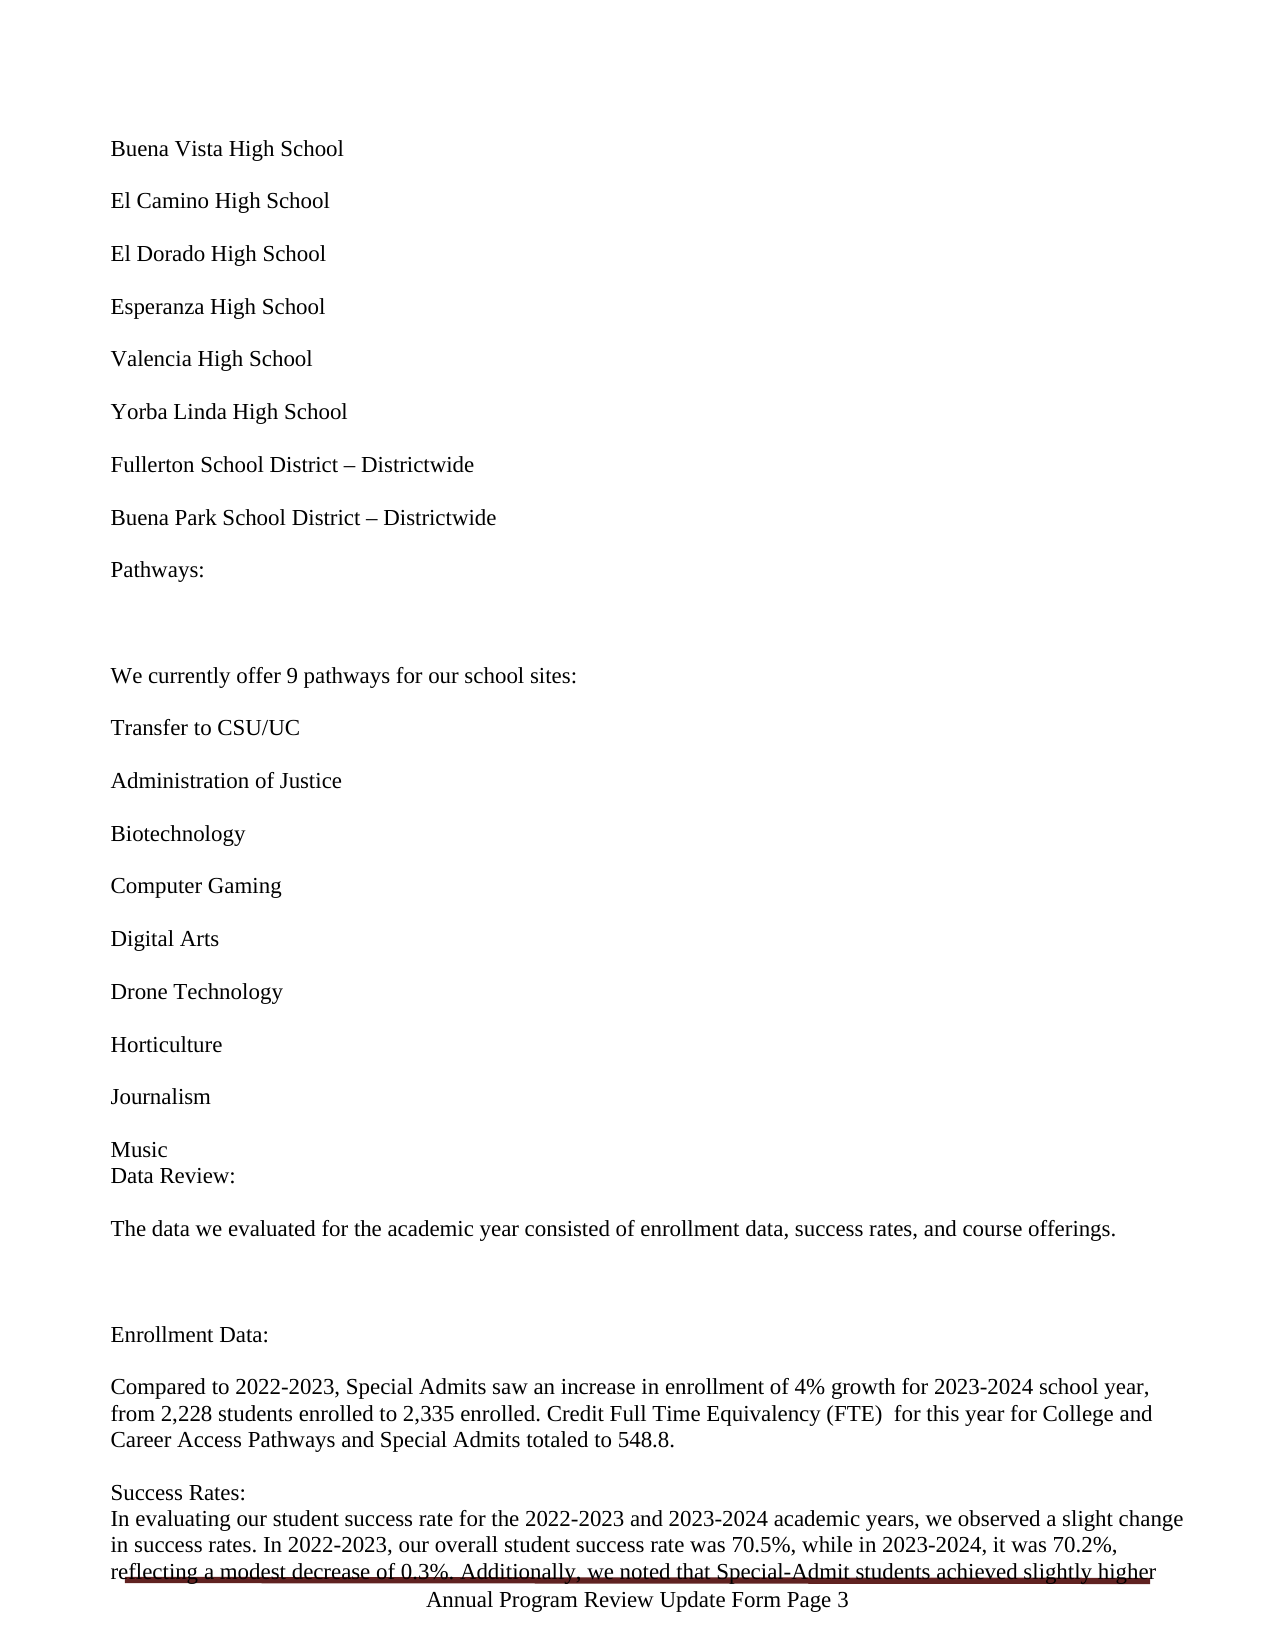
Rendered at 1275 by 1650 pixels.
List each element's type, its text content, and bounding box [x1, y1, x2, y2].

text Transfer to CSU/UC [110, 714, 1198, 741]
text The data we evaluated for the academic year consisted of enrollment data, success rates, and course offerings. [110, 1215, 1198, 1242]
text Data Review: [110, 1162, 1198, 1189]
text Biotechnology [110, 820, 1198, 846]
text Administration of Justice [110, 767, 1198, 793]
text El Camino High School [110, 187, 1198, 214]
text Computer Gaming [110, 873, 1198, 899]
text Music [110, 1136, 1198, 1162]
text Fullerton School District – Districtwide [110, 451, 1198, 477]
text Buena Park School District – Districtwide [110, 504, 1198, 530]
text Buena Vista High School [110, 135, 1198, 161]
text Compared to 2022-2023, Special Admits saw an increase in enrollment of 4% growth for 2023-2024 school year, from 2,228 students enrolled to 2,335 enrolled. Credit Full Time Equivalency (FTE) for this year for College and Career Access Pathways and Special Admits totaled to 548.8. [110, 1373, 1198, 1452]
text Esperanza High School [110, 293, 1198, 319]
text Valencia High School [110, 346, 1198, 372]
text Enrollment Data: [110, 1321, 1198, 1347]
text Digital Arts [110, 925, 1198, 952]
text Pathways: [110, 556, 1198, 583]
text Horticulture [110, 1031, 1198, 1057]
text Drone Technology [110, 978, 1198, 1004]
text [110, 1505, 1198, 1584]
text Success Rates: [110, 1479, 1198, 1505]
text Yorba Linda High School [110, 398, 1198, 424]
text Journalism [110, 1083, 1198, 1110]
text We currently offer 9 pathways for our school sites: [110, 662, 1198, 688]
text El Dorado High School [110, 240, 1198, 266]
